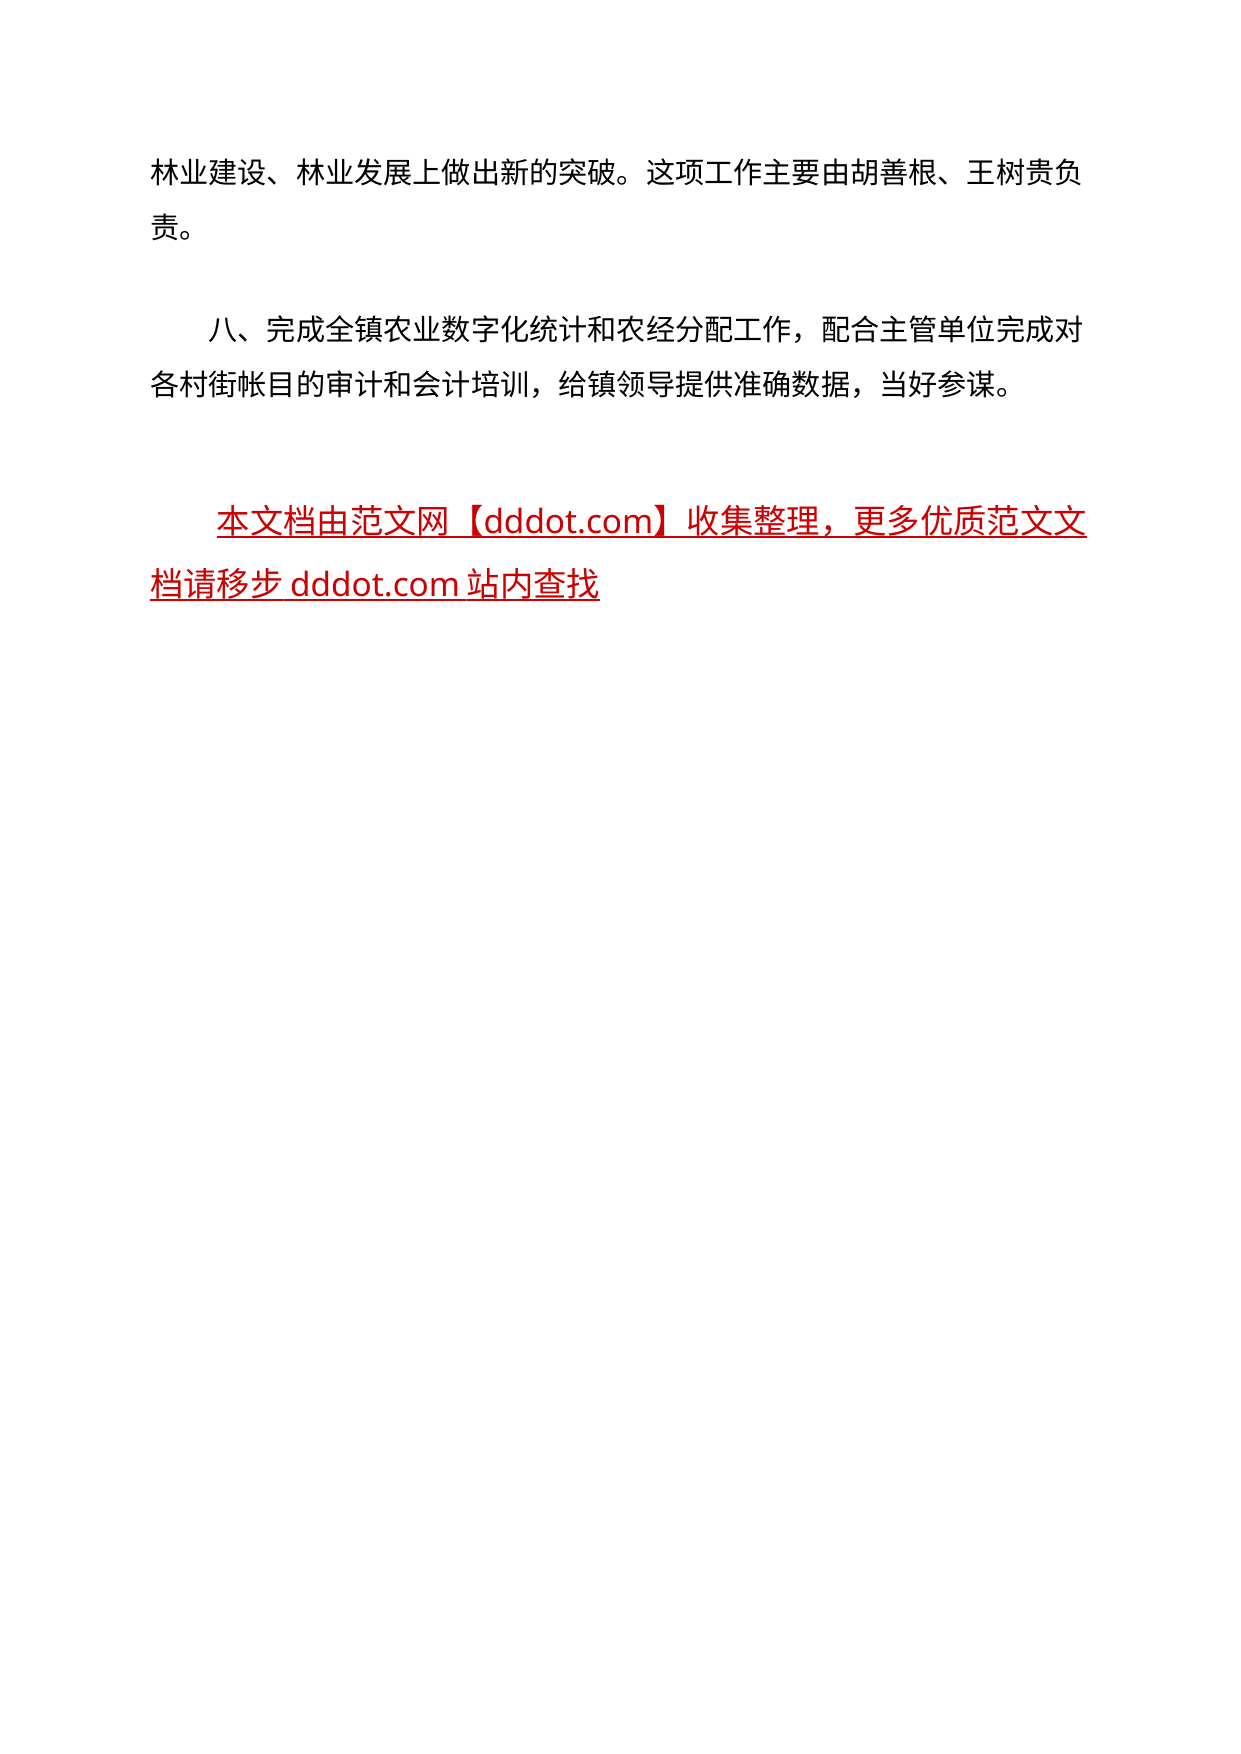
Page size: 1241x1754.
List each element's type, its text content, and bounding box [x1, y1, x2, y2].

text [150, 150, 1090, 247]
text 八、完成全镇农业数字化统计和农经分配工作，配合主管单位完成对各村街帐目的审计和会计培训，给镇领导提供准确数据，当好参谋。 [150, 307, 1090, 404]
text 本文档由范文网【dddot.com】收集整理，更多优质范文文档请移步dddot.com站内查找 [150, 494, 1090, 606]
